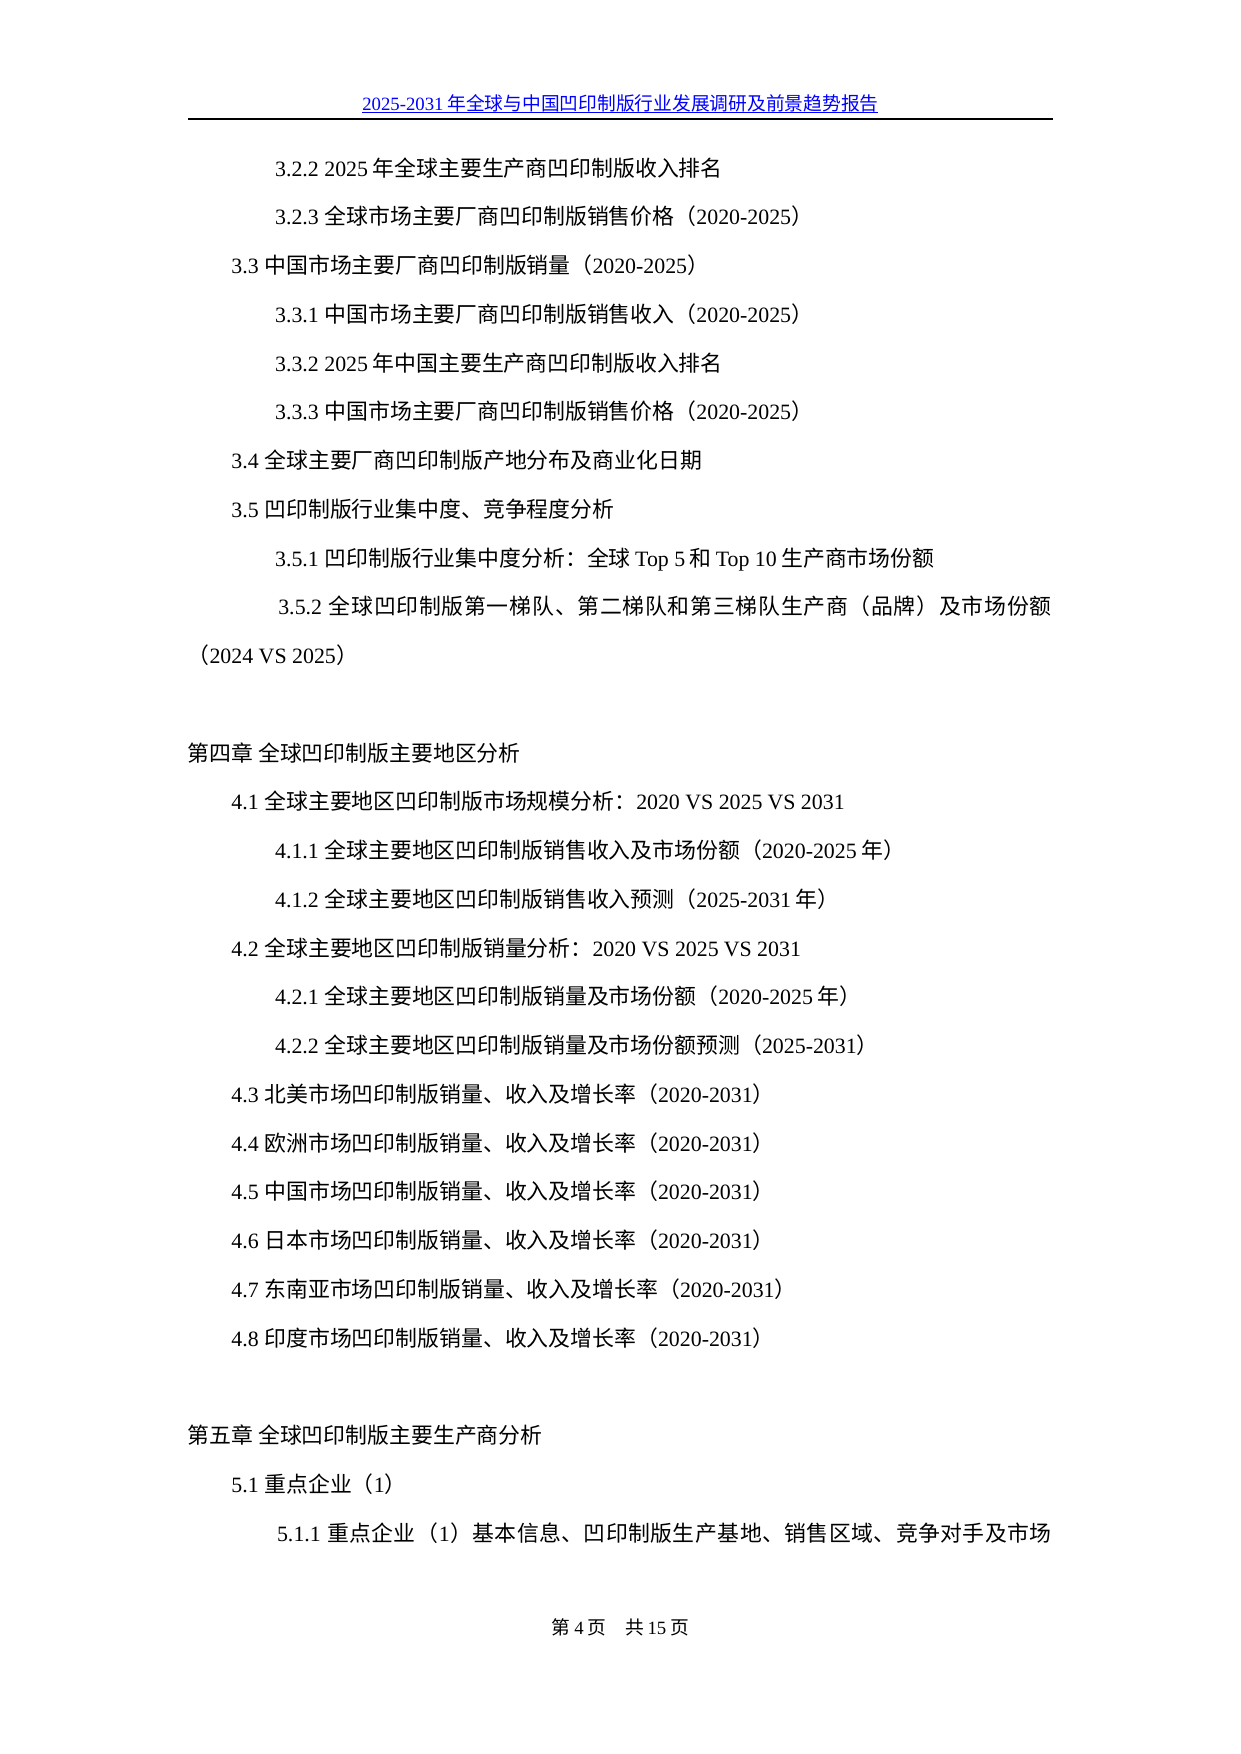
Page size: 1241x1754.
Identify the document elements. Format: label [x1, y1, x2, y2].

text [187, 150, 1053, 1548]
